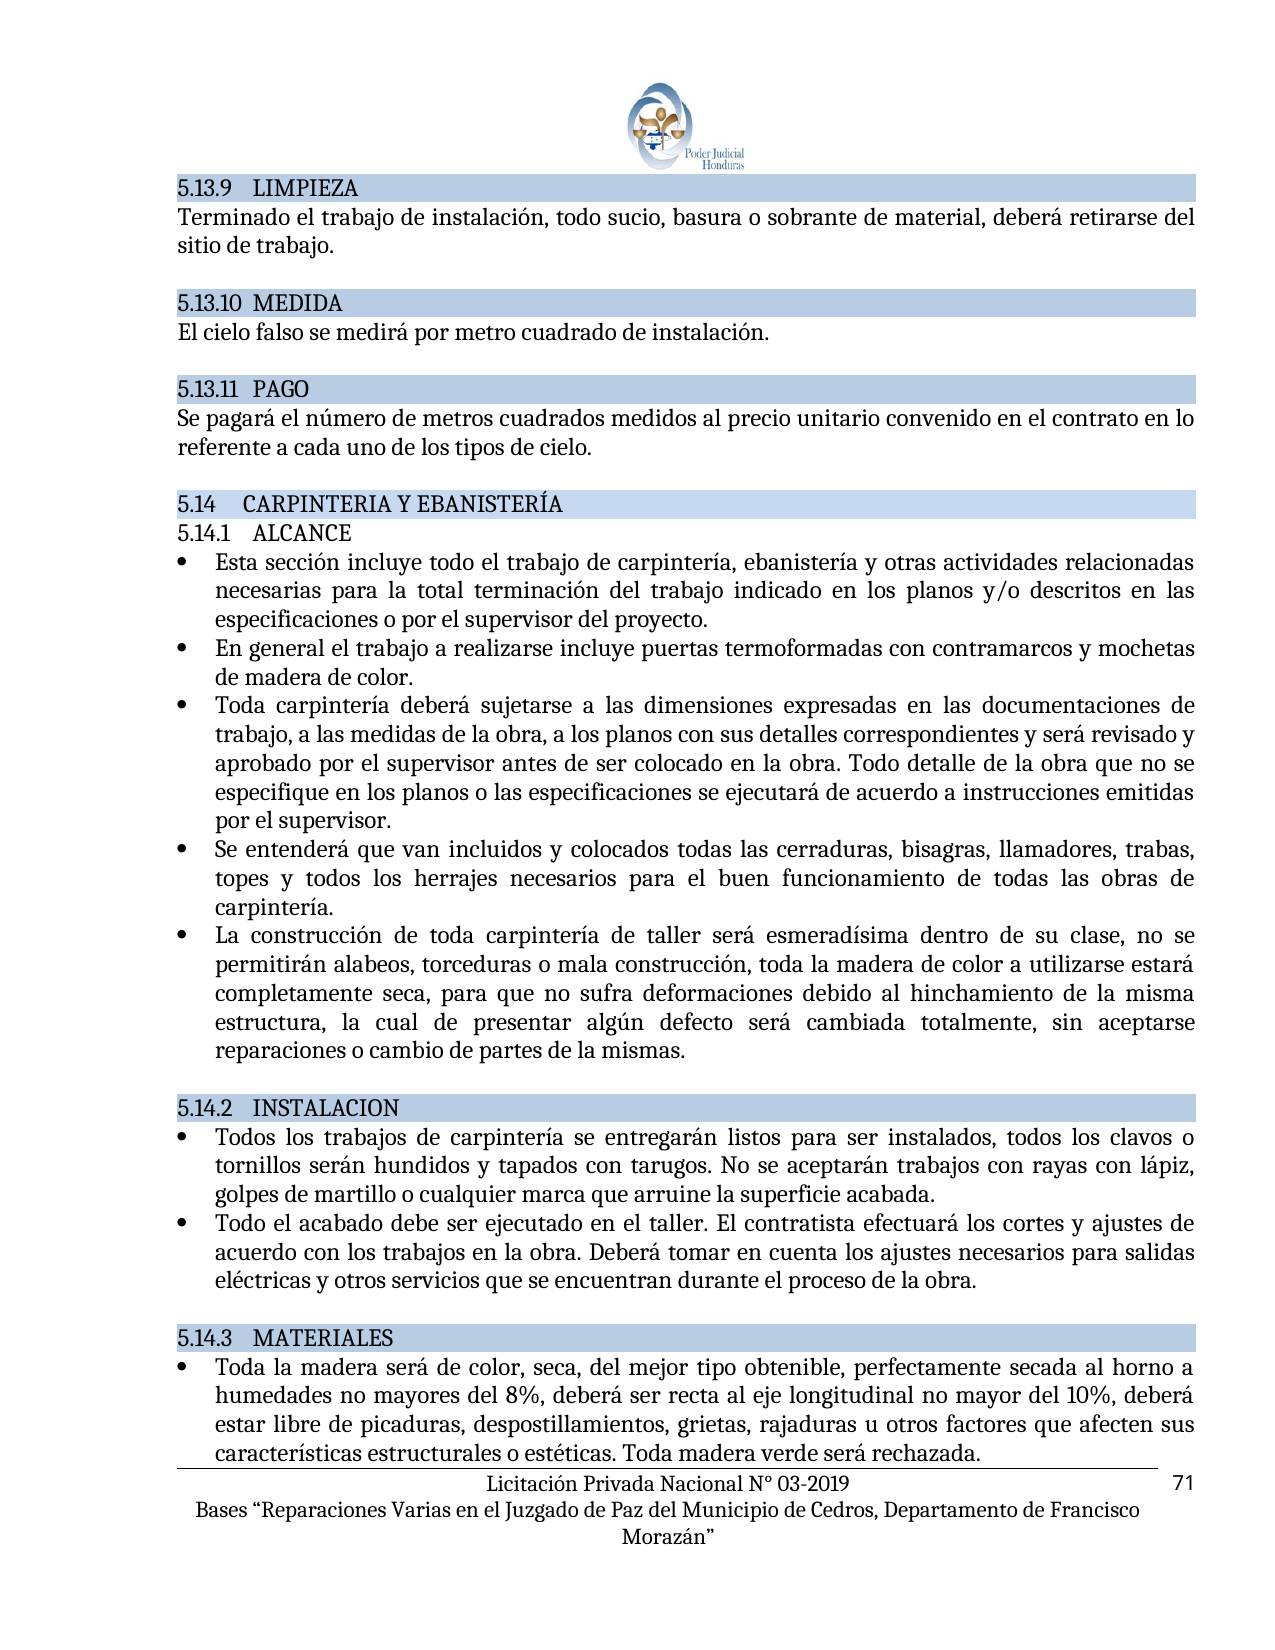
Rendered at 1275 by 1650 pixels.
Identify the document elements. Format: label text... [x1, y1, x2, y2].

text Se pagará el número de metros cuadrados medidos al precio unitario convenido en el contrato en lo referente a cada uno de los tipos de cielo. [177, 404, 1196, 461]
subtitle MEDIDA [177, 289, 1196, 317]
text Terminado el trabajo de instalación, todo sucio, basura o sobrante de material, deberá retirarse del sitio de trabajo. [177, 202, 1196, 260]
list Toda la madera será de color, seca, del mejor tipo obtenible, perfectamente secada al horno a humedades no mayores del 8%, deberá ser recta al eje longitudinal no mayor del 10%, deberá estar libre de picaduras, despostillamientos, grietas, rajaduras u otros factores que afecten sus características estructurales o estéticas. Toda madera verde será rechazada. [177, 1352, 1196, 1467]
list La construcción de toda carpintería de taller será esmeradísima dentro de su clase, no se permitirán alabeos, torceduras o mala construcción, toda la madera de color a utilizarse estará completamente seca, para que no sufra deformaciones debido al hinchamiento de la misma estructura, la cual de presentar algún defecto será cambiada totalmente, sin aceptarse reparaciones o cambio de partes de la mismas. [177, 921, 1196, 1065]
subtitle INSTALACION [177, 1094, 1196, 1122]
subtitle MATERIALES [177, 1324, 1196, 1352]
list Todos los trabajos de carpintería se entregarán listos para ser instalados, todos los clavos o tornillos serán hundidos y tapados con tarugos. No se aceptarán trabajos con rayas con lápiz, golpes de martillo o cualquier marca que arruine la superficie acabada. [177, 1122, 1196, 1209]
picture [621, 73, 752, 174]
text El cielo falso se medirá por metro cuadrado de instalación. [177, 317, 1196, 346]
subtitle CARPINTERIA Y EBANISTERÍA [177, 490, 1196, 519]
subtitle ALCANCE [177, 519, 1196, 547]
subtitle PAGO [177, 375, 1196, 404]
list Toda carpintería deberá sujetarse a las dimensiones expresadas en las documentaciones de trabajo, a las medidas de la obra, a los planos con sus detalles correspondientes y será revisado y aprobado por el supervisor antes de ser colocado en la obra. Todo detalle de la obra que no se especifique en los planos o las especificaciones se ejecutará de acuerdo a instrucciones emitidas por el supervisor. [177, 691, 1196, 835]
list En general el trabajo a realizarse incluye puertas termoformadas con contramarcos y mochetas de madera de color. [177, 634, 1196, 691]
list Esta sección incluye todo el trabajo de carpintería, ebanistería y otras actividades relacionadas necesarias para la total terminación del trabajo indicado en los planos y/o descritos en las especificaciones o por el supervisor del proyecto. [177, 547, 1196, 634]
subtitle LIMPIEZA [177, 174, 1196, 202]
list Se entenderá que van incluidos y colocados todas las cerraduras, bisagras, llamadores, trabas, topes y todos los herrajes necesarios para el buen funcionamiento de todas las obras de carpintería. [177, 835, 1196, 921]
list Todo el acabado debe ser ejecutado en el taller. El contratista efectuará los cortes y ajustes de acuerdo con los trabajos en la obra. Deberá tomar en cuenta los ajustes necesarios para salidas eléctricas y otros servicios que se encuentran durante el proceso de la obra. [177, 1209, 1196, 1295]
